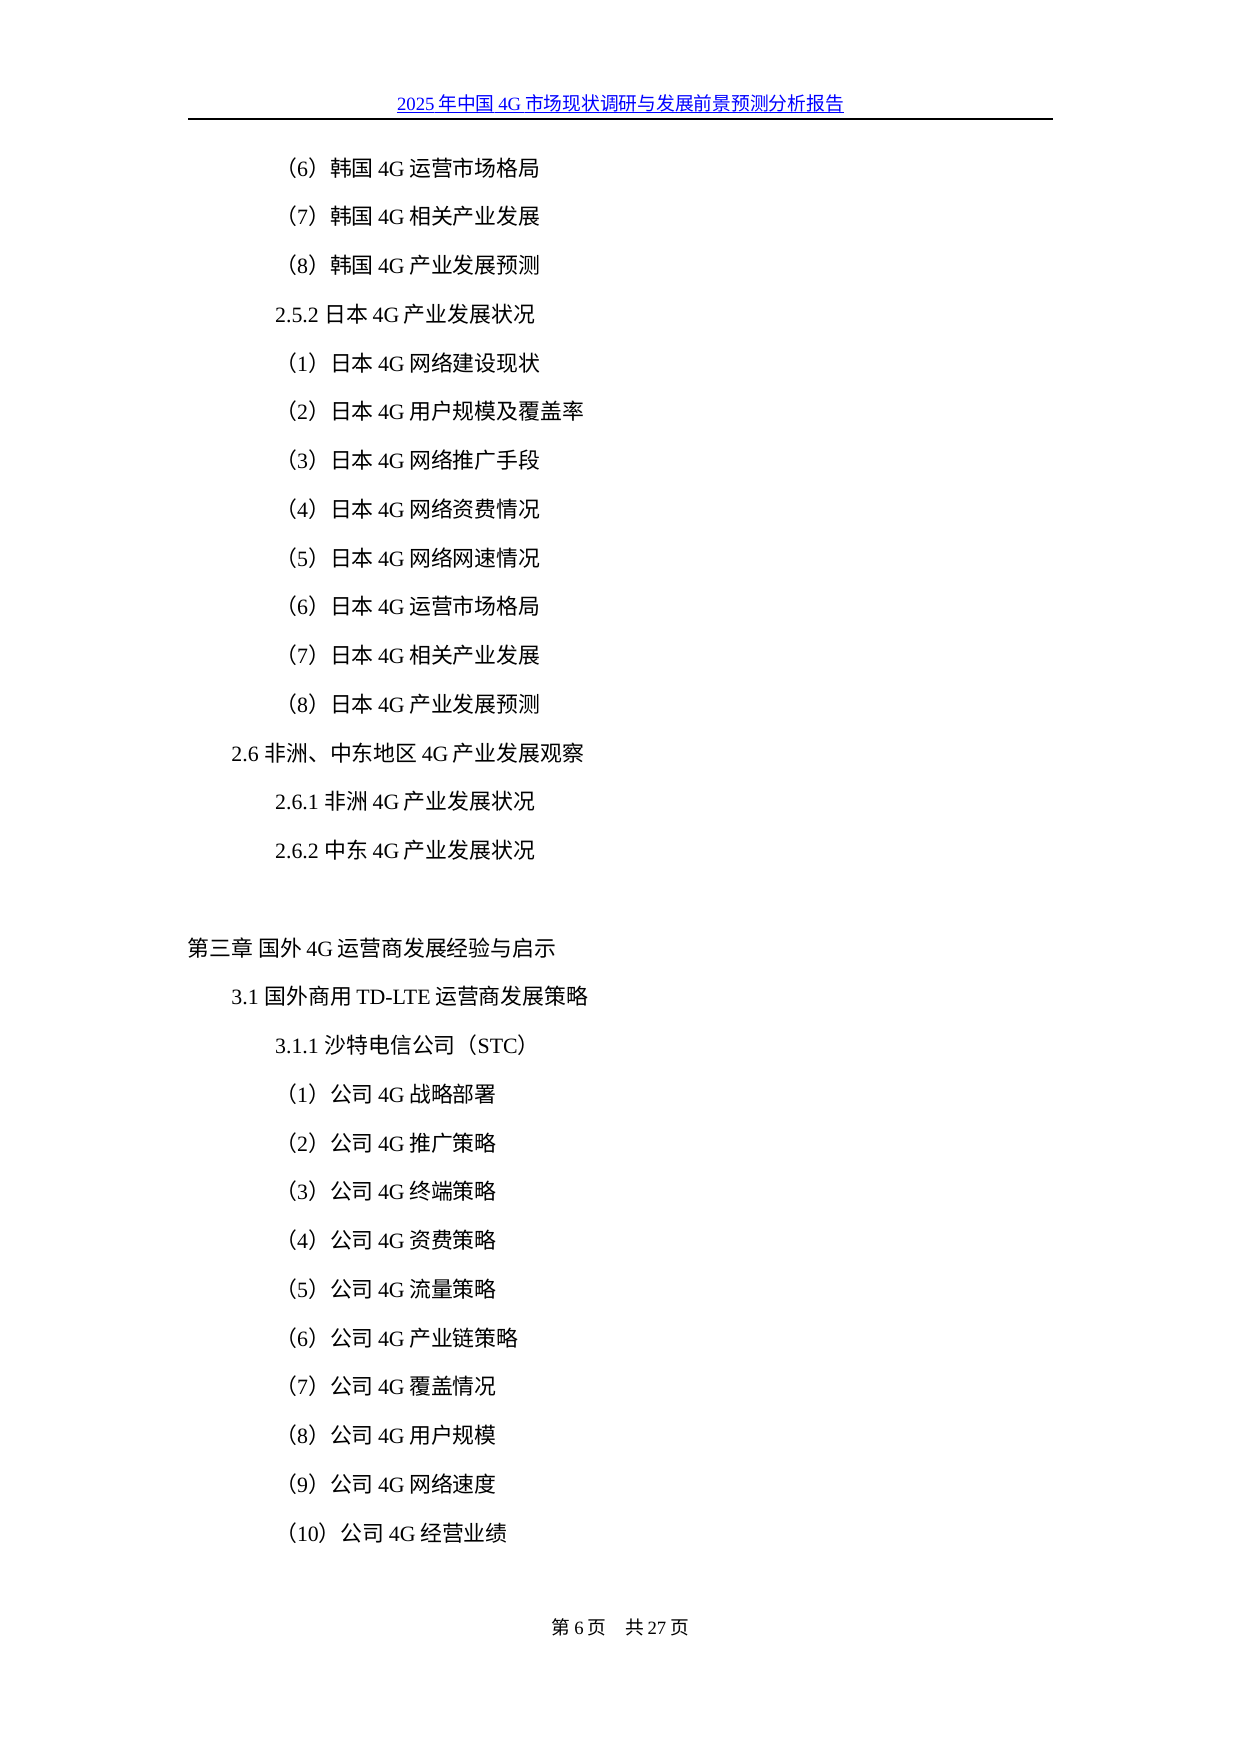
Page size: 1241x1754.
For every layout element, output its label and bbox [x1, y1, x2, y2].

text [187, 150, 1053, 1548]
